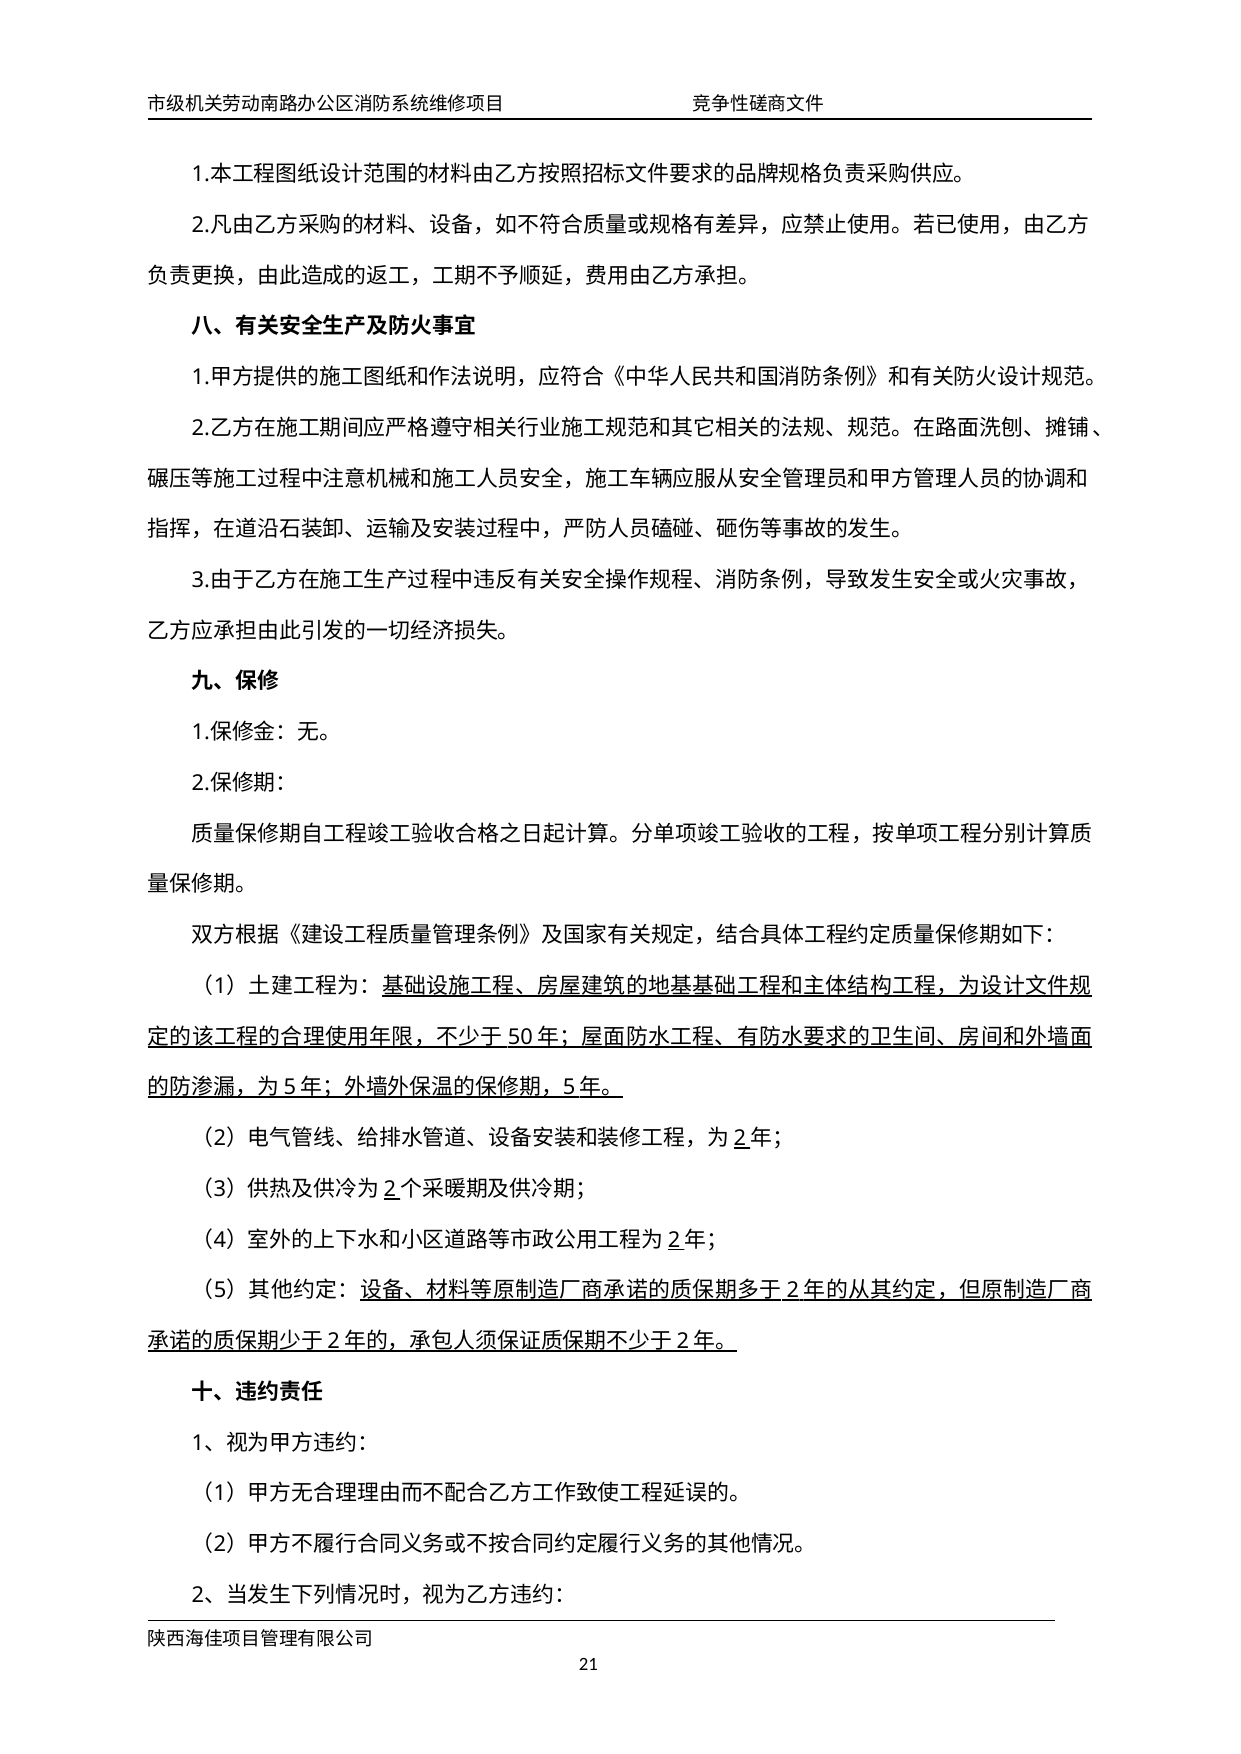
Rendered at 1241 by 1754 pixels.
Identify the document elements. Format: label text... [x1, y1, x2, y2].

text 1.甲方提供的施工图纸和作法说明，应符合《中华人民共和国消防条例》和有关防火设计规范。 [148, 350, 1092, 400]
text 九、保修 [148, 654, 1092, 705]
text 质量保修期自工程竣工验收合格之日起计算。分单项竣工验收的工程，按单项工程分别计算质量保修期。 [148, 806, 1092, 908]
text 1.保修金：无。 [148, 705, 1092, 756]
text （3）供热及供冷为2个采暖期及供冷期； [148, 1161, 1092, 1212]
text （1）土建工程为：基础设施工程、房屋建筑的地基基础工程和主体结构工程，为设计文件规定的该工程的合理使用年限，不少于50年；屋面防水工程、有防水要求的卫生间、房间和外墙面的防渗漏，为5年；外墙外保温的保修期，5年。 [148, 1048, 1092, 1111]
text （1）土建工程为：基础设施工程、房屋建筑的地基基础工程和主体结构工程，为设计文件规定的该工程的合理使用年限，不少于50年；屋面防水工程、有防水要求的卫生间、房间和外墙面的防渗漏，为5年；外墙外保温的保修期，5年。 [148, 958, 1092, 1046]
text 1.本工程图纸设计范围的材料由乙方按照招标文件要求的品牌规格负责采购供应。 [148, 147, 1092, 197]
text 八、有关安全生产及防火事宜 [148, 299, 1092, 350]
text 1、视为甲方违约： [148, 1415, 1092, 1466]
text （1）甲方无合理理由而不配合乙方工作致使工程延误的。 [148, 1466, 1092, 1516]
text （2）电气管线、给排水管道、设备安装和装修工程，为2年； [148, 1111, 1092, 1161]
text 2.凡由乙方采购的材料、设备，如不符合质量或规格有差异，应禁止使用。若已使用，由乙方负责更换，由此造成的返工，工期不予顺延，费用由乙方承担。 [148, 197, 1092, 299]
text （4）室外的上下水和小区道路等市政公用工程为2年； [148, 1212, 1092, 1263]
text （5）其他约定：设备、材料等原制造厂商承诺的质保期多于2年的从其约定，但原制造厂商承诺的质保期少于2年的，承包人须保证质保期不少于2年。 [148, 1263, 1092, 1364]
text （2）甲方不履行合同义务或不按合同约定履行义务的其他情况。 [148, 1516, 1092, 1567]
text 双方根据《建设工程质量管理条例》及国家有关规定，结合具体工程约定质量保修期如下： [148, 908, 1092, 958]
text 十、违约责任 [148, 1364, 1092, 1415]
text 2、当发生下列情况时，视为乙方违约： [148, 1567, 1092, 1618]
text 2.乙方在施工期间应严格遵守相关行业施工规范和其它相关的法规、规范。在路面洗刨、摊铺、碾压等施工过程中注意机械和施工人员安全，施工车辆应服从安全管理员和甲方管理人员的协调和指挥，在道沿石装卸、运输及安装过程中，严防人员磕碰、砸伤等事故的发生。 [148, 400, 1092, 553]
text 3.由于乙方在施工生产过程中违反有关安全操作规程、消防条例，导致发生安全或火灾事故，乙方应承担由此引发的一切经济损失。 [148, 553, 1092, 654]
text 2.保修期： [148, 756, 1092, 806]
